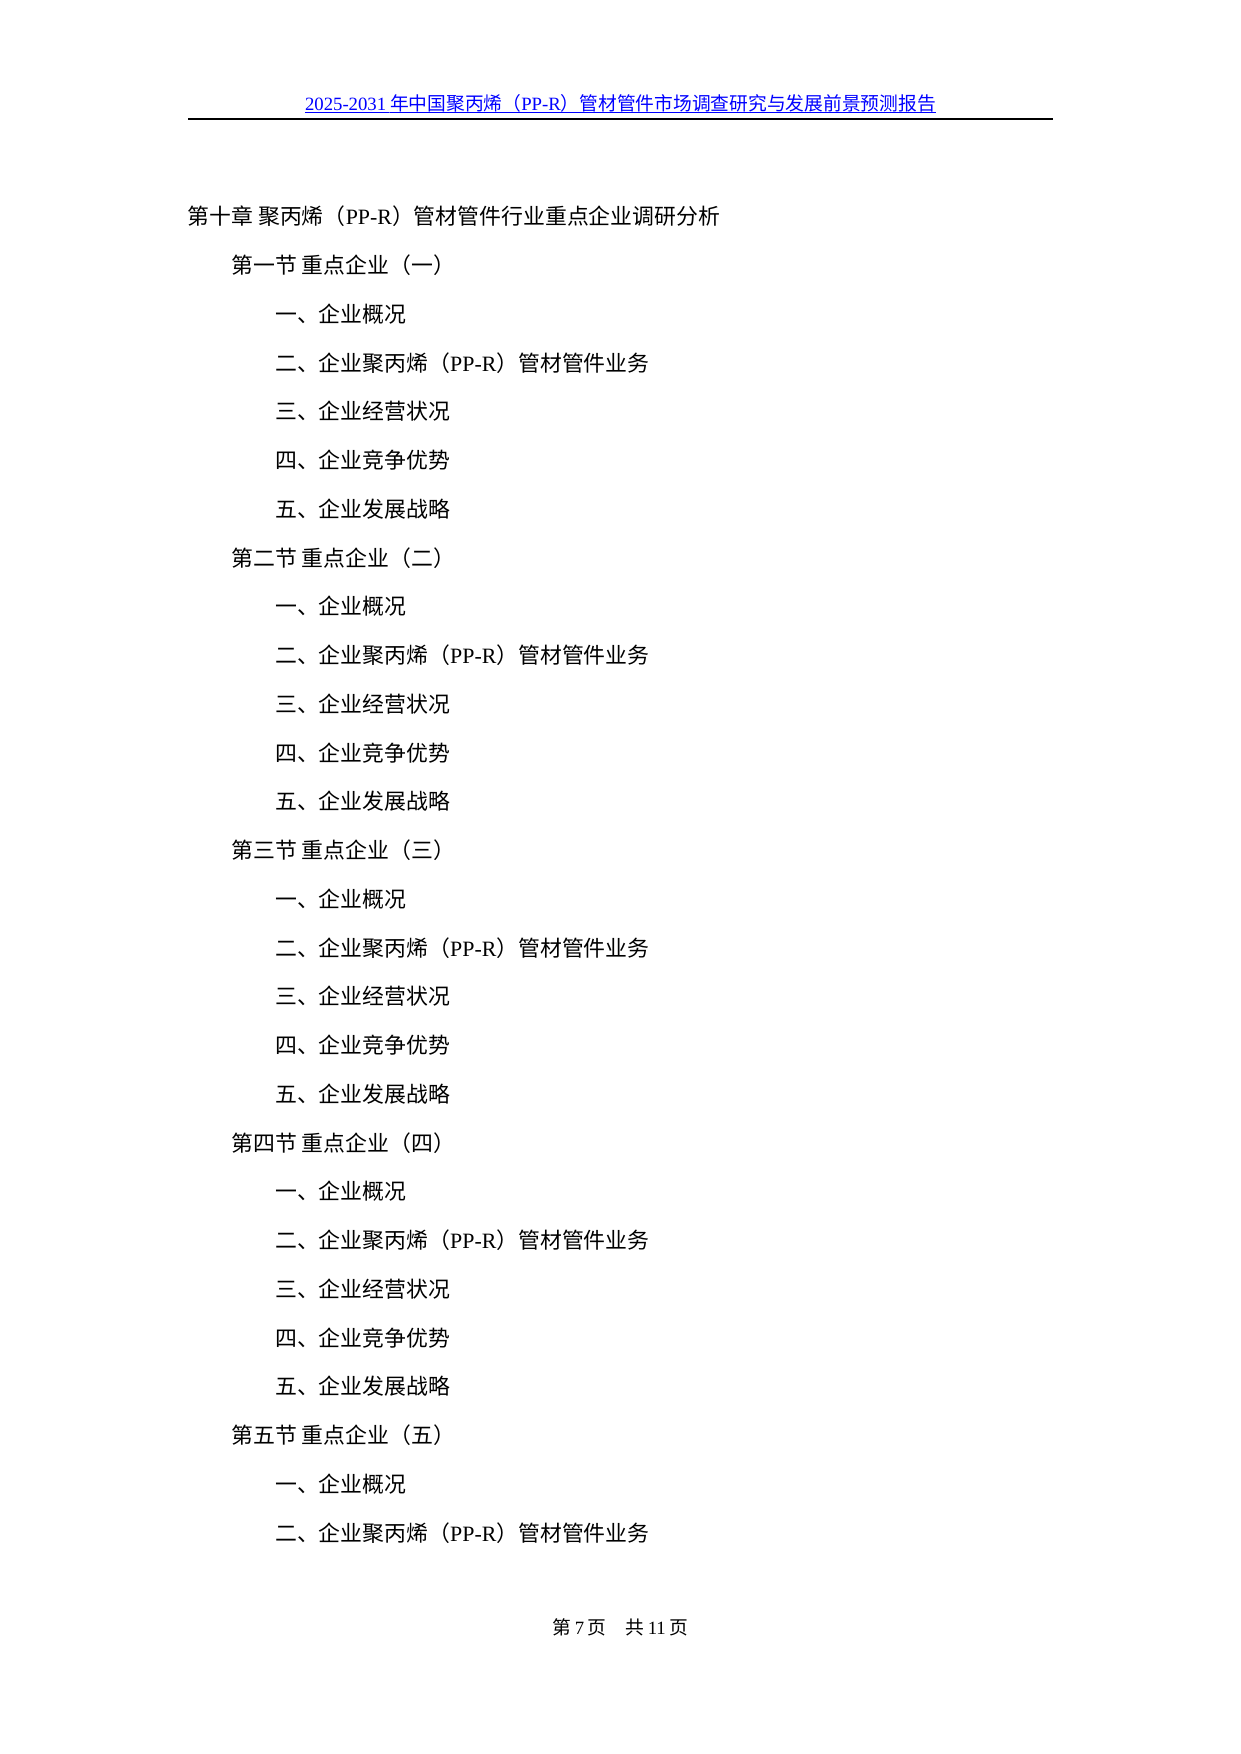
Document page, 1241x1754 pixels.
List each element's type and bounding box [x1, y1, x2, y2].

text [187, 150, 1053, 1548]
